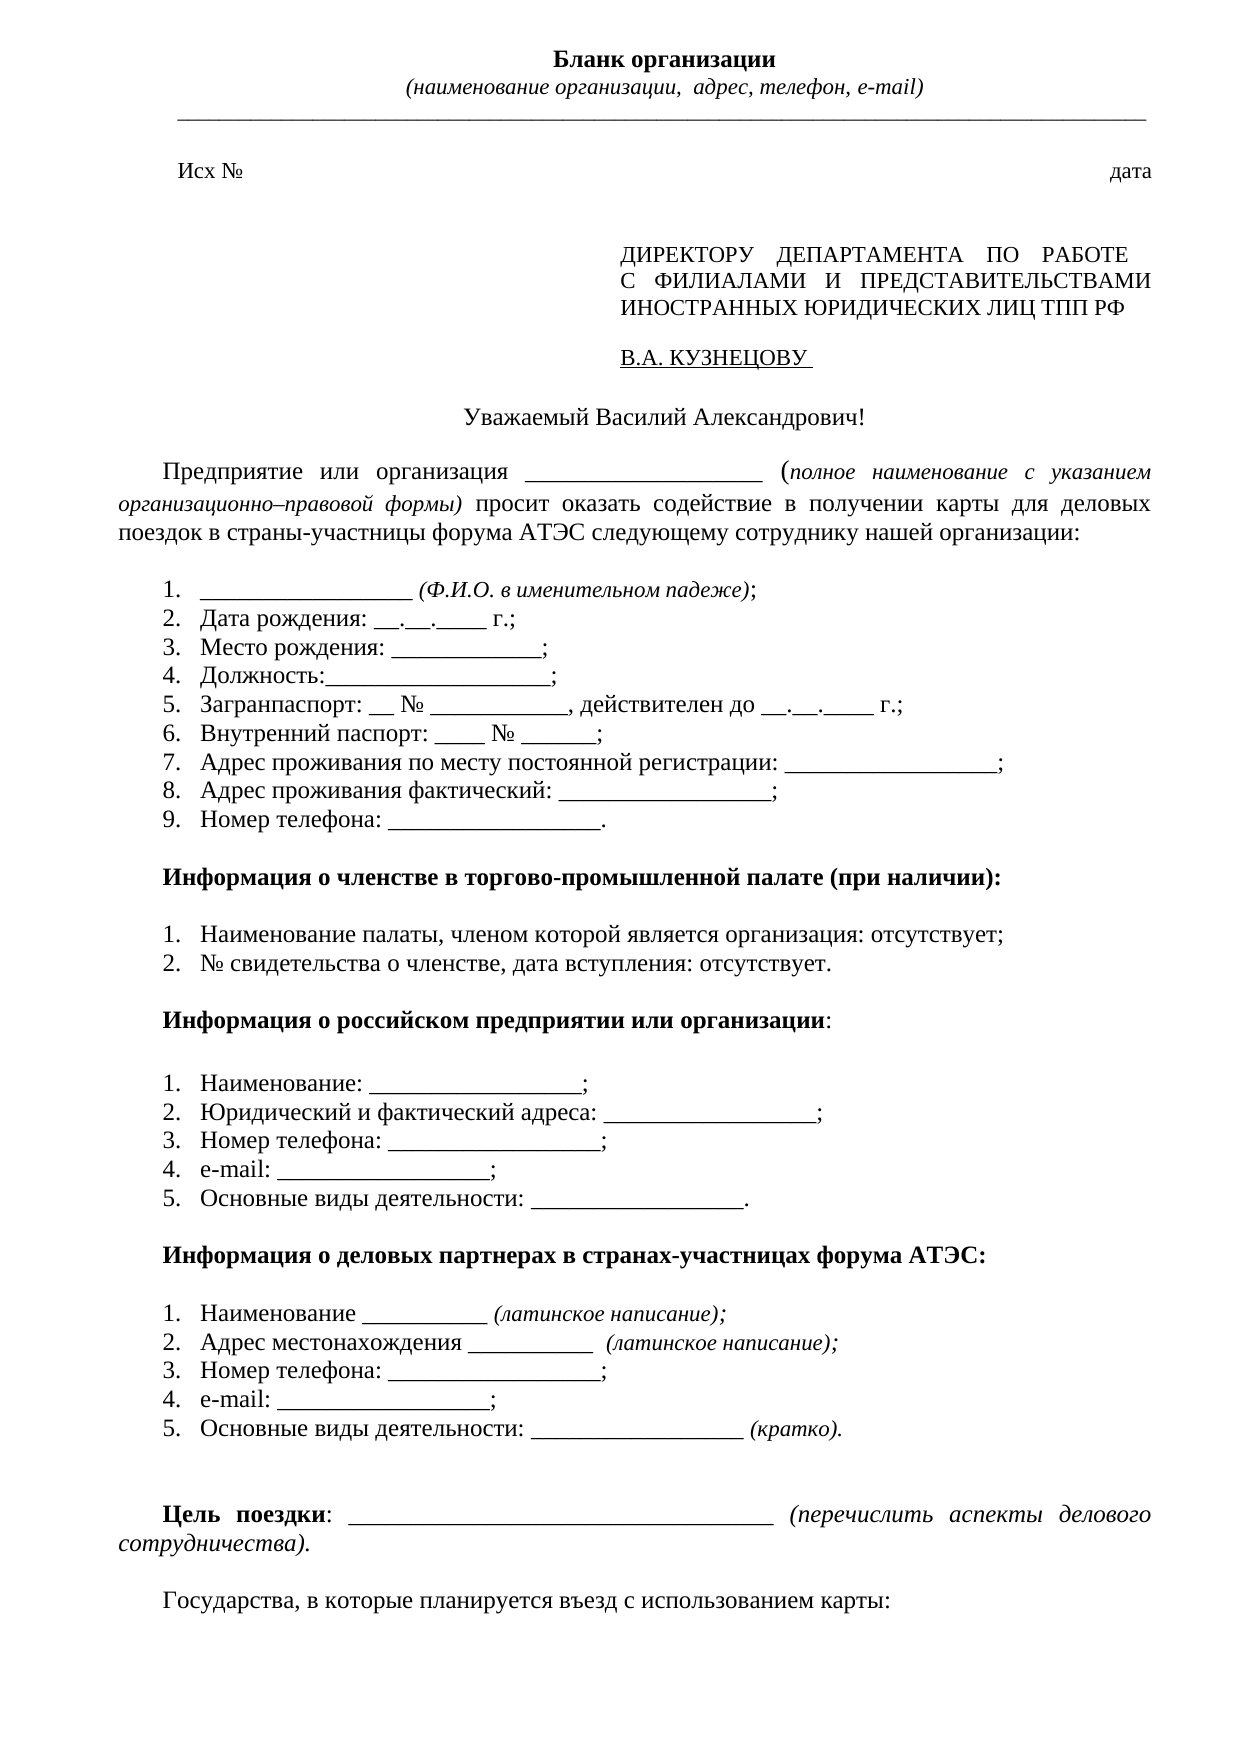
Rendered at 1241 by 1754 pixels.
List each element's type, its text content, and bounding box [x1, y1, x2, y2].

text Уважаемый Василий Александрович! [118, 402, 1152, 430]
text Информация о российском предприятии или организации: [118, 1006, 1152, 1034]
list Внутренний паспорт: ____ № ______; [162, 718, 1152, 747]
list Основные виды деятельности: _________________. [162, 1183, 1152, 1212]
list Загранпаспорт: __ № ___________, действителен до __.__.____ г.; [162, 689, 1152, 718]
list № свидетельства о членстве, дата вступления: отсутствует. [162, 948, 1152, 977]
list Адрес проживания фактический: _________________; [162, 776, 1152, 804]
list _________________ (Ф.И.О. в именительном падеже); [162, 574, 1152, 603]
text (наименование организации, адрес, телефон, e-mail) [177, 73, 1152, 99]
text Информация о деловых партнерах в странах-участницах форума АТЭС: [118, 1240, 1152, 1269]
list Место рождения: ____________; [162, 632, 1152, 661]
list Адрес проживания по месту постоянной регистрации: _________________; [162, 747, 1152, 776]
list Основные виды деятельности: _________________ (кратко). [162, 1413, 1152, 1442]
list Дата рождения: __.__.____ г.; [162, 603, 1152, 632]
text Бланк организации [177, 44, 1152, 73]
list Номер телефона: _________________; [162, 1355, 1152, 1384]
text В.А. КУЗНЕЦОВУ [620, 344, 1152, 371]
text Информация о членстве в торгово-промышленной палате (при наличии): [118, 862, 1152, 891]
table_header дата [611, 157, 1163, 183]
list Наименование палаты, членом которой является организация: отсутствует; [162, 919, 1152, 948]
list e-mail: _________________; [162, 1154, 1152, 1183]
list Наименование __________ (латинское написание); [162, 1298, 1152, 1327]
list Номер телефона: _________________. [162, 804, 1152, 833]
table_header Исх № [163, 157, 611, 183]
list Наименование: _________________; [162, 1068, 1152, 1097]
list e-mail: _________________; [162, 1384, 1152, 1413]
list Номер телефона: _________________; [162, 1125, 1152, 1154]
text Государства, в которые планируется въезд с использованием карты: [118, 1585, 1152, 1614]
text _____________________________________________________________________________________________ [177, 99, 1152, 123]
list Должность:__________________; [162, 661, 1152, 689]
list Адрес местонахождения __________ (латинское написание); [162, 1327, 1152, 1355]
text ДИРЕКТОРУ ДЕПАРТАМЕНТА ПО РАБОТЕ С ФИЛИАЛАМИ И ПРЕДСТАВИТЕЛЬСТВАМИ ИНОСТРАННЫХ ЮРИДИЧЕСКИХ ЛИЦ ТПП РФ [620, 207, 1152, 320]
list Юридический и фактический адреса: _________________; [162, 1097, 1152, 1125]
text Предприятие или организация ___________________ (полное наименование с указанием организационно–правовой формы) просит оказать содействие в получении карты для деловых поездок в страны-участницы форума АТЭС следующему сотруднику нашей организации: [118, 454, 1152, 546]
text Цель поездки: __________________________________ (перечислить аспекты делового сотрудничества). [118, 1499, 1152, 1557]
